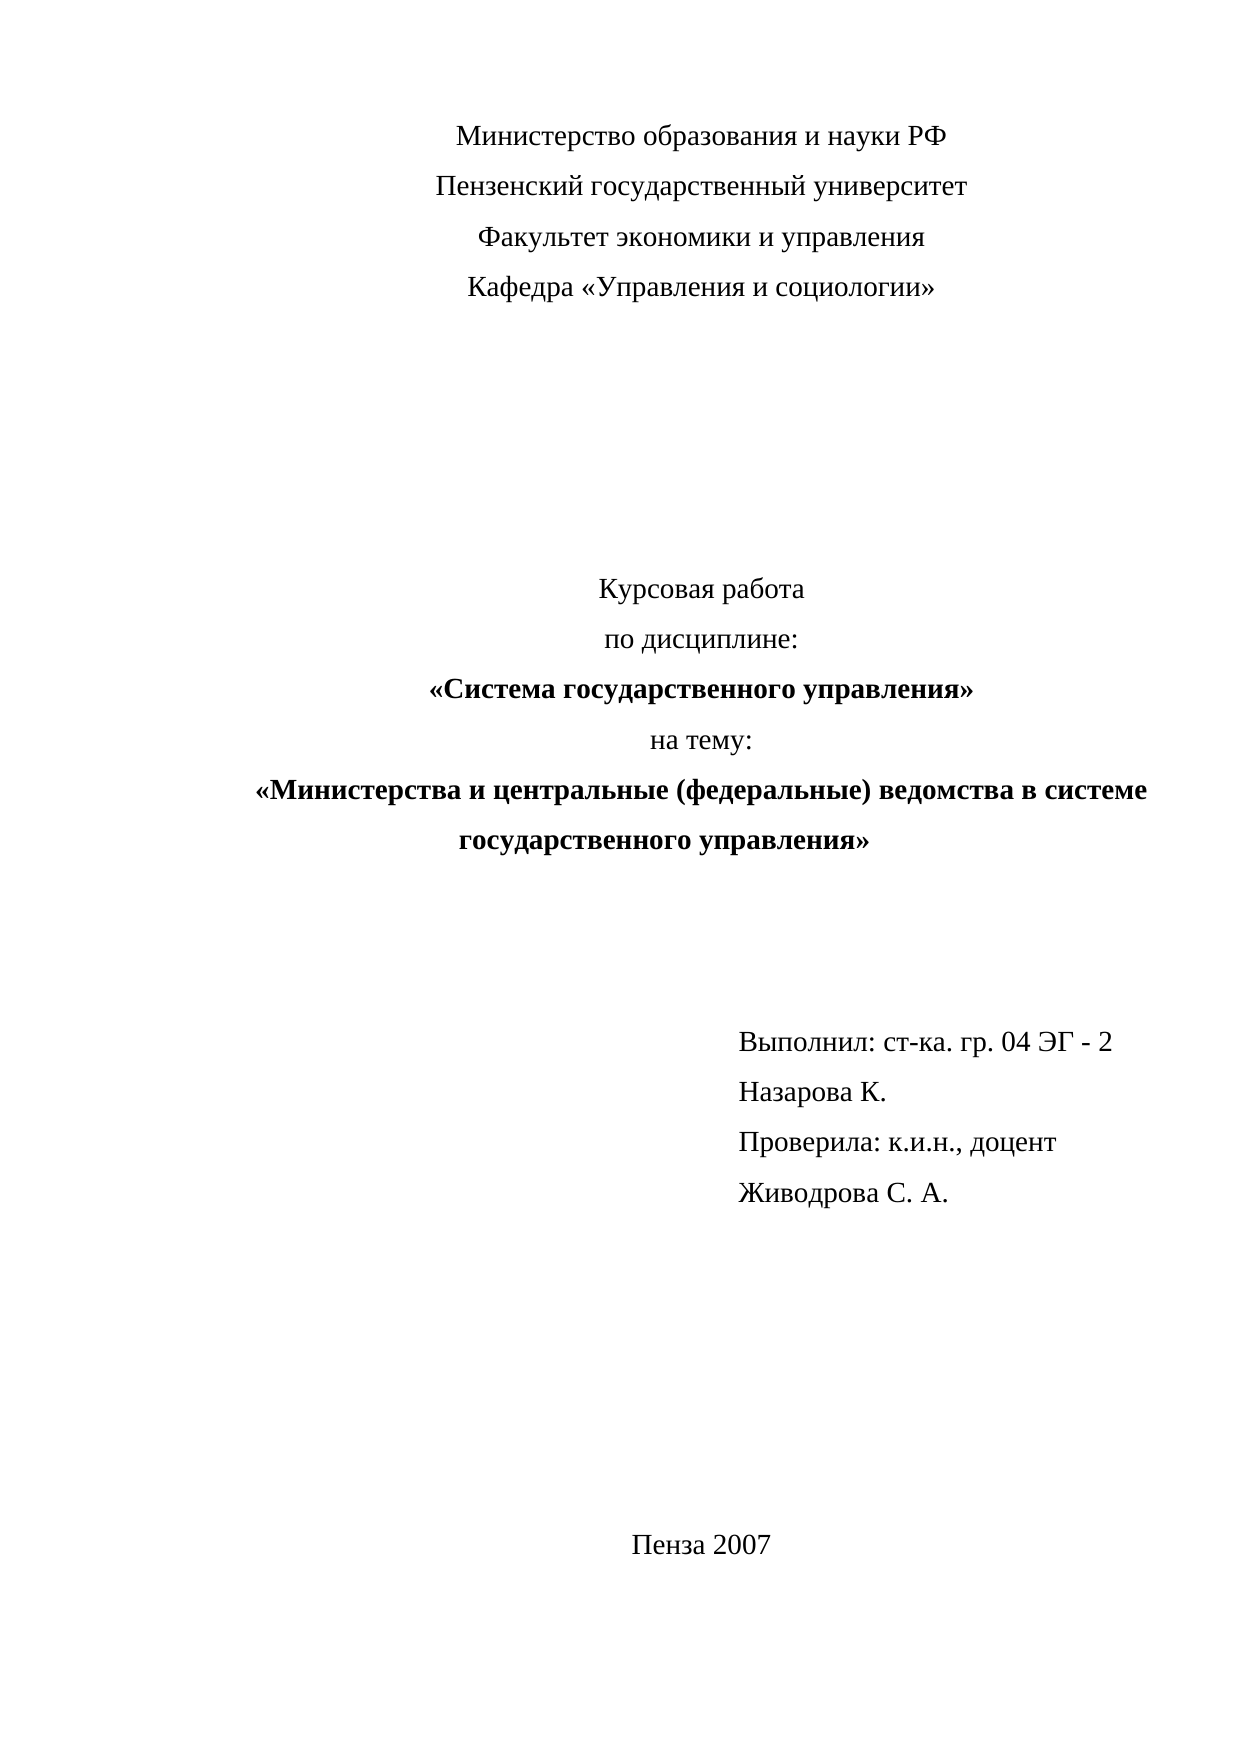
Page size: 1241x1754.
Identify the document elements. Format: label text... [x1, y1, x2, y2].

text Пенза 2007 [177, 1527, 1152, 1560]
text на тему: [177, 722, 1152, 755]
text Пензенский государственный университет [177, 168, 1152, 202]
text «Министерства и центральные (федеральные) ведомства в системе государственного управления» [177, 772, 1152, 856]
text «Система государственного управления» [177, 672, 1152, 705]
text Факультет экономики и управления [177, 219, 1152, 252]
text Кафедра «Управления и социологии» [177, 269, 1152, 303]
text Курсовая работа [177, 571, 1152, 604]
text Назарова К. [177, 1074, 1152, 1108]
text Живодрова С. А. [177, 1175, 1152, 1208]
text по дисциплине: [177, 621, 1152, 655]
text Проверила: к.и.н., доцент [177, 1124, 1152, 1158]
text Министерство образования и науки РФ [177, 118, 1152, 152]
text Выполнил: ст-ка. гр. 04 ЭГ - 2 [177, 1024, 1152, 1057]
